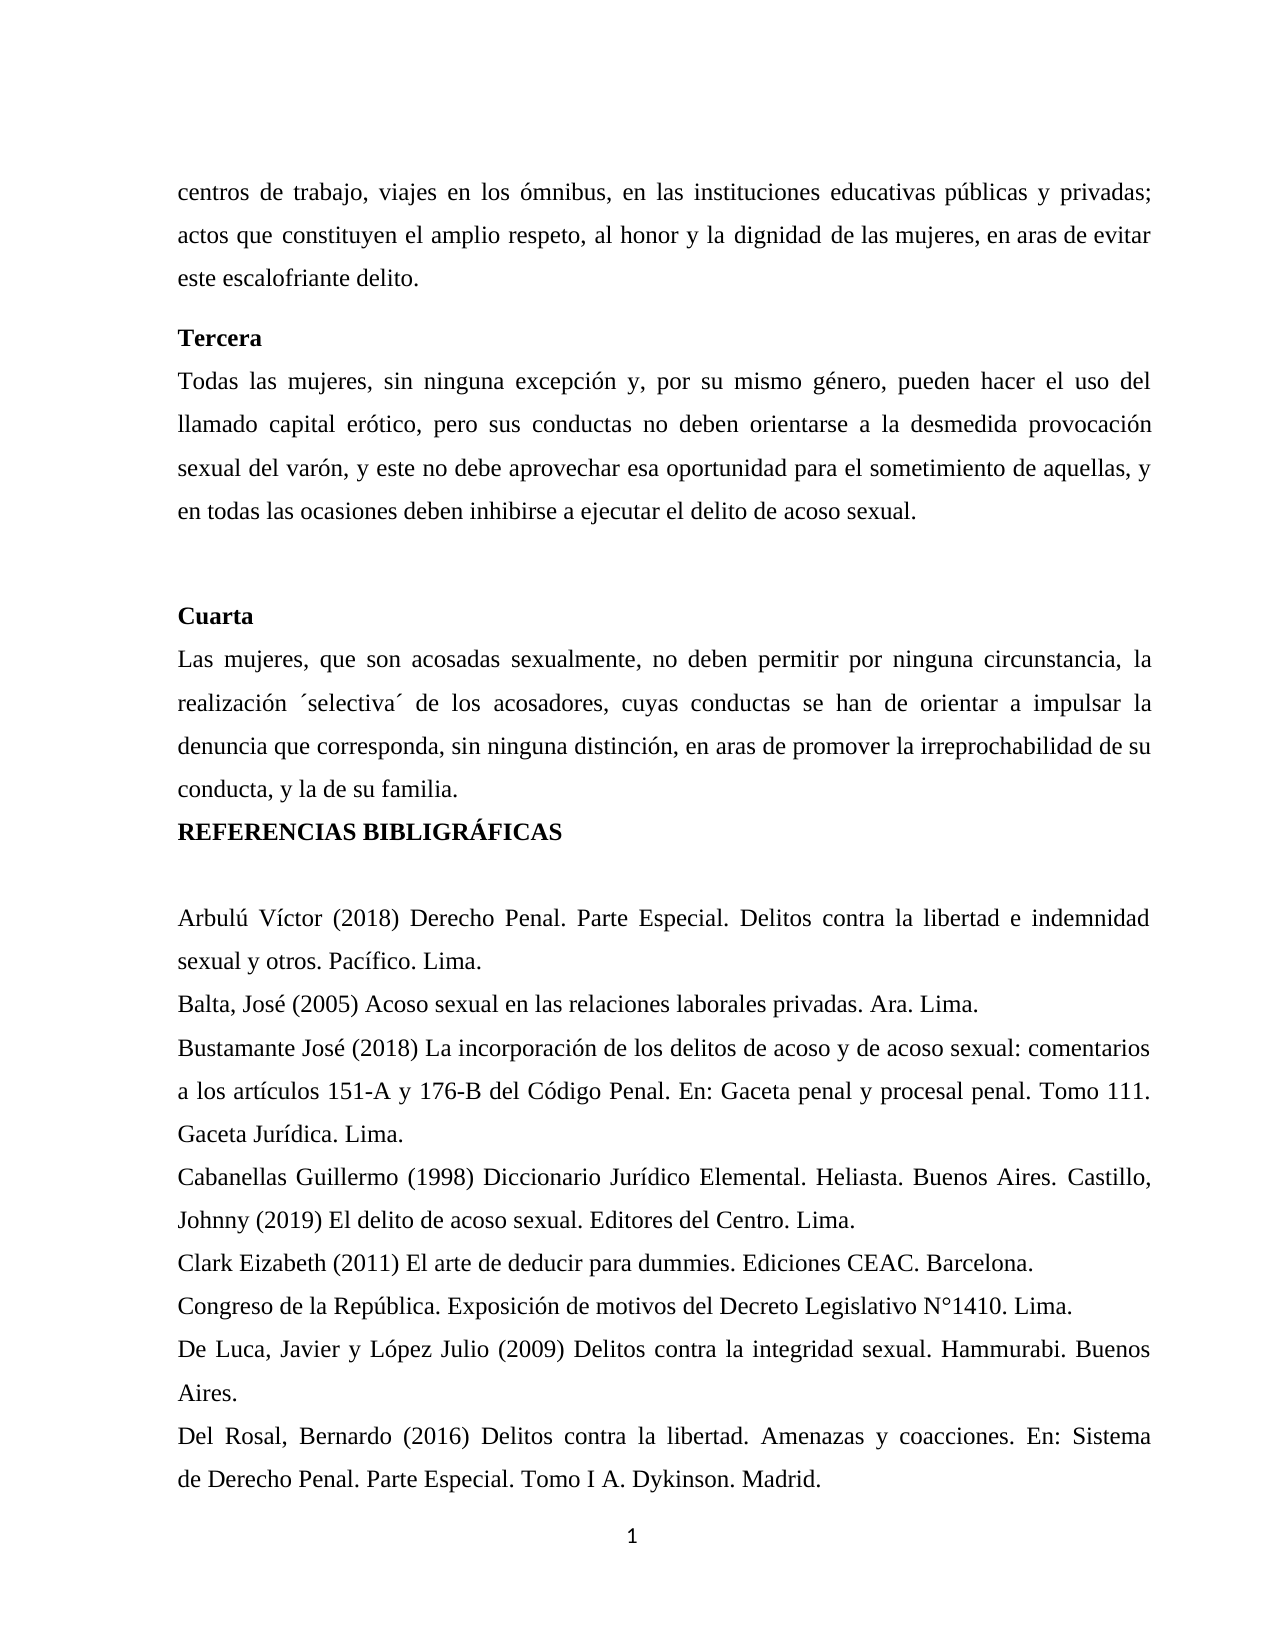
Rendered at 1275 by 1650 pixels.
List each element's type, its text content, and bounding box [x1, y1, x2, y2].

text Arbulú Víctor (2018) Derecho Penal. Parte Especial. Delitos contra la libertad e indemnidad sexual y otros. Pacífico. Lima. [177, 903, 1151, 975]
text Bustamante José (2018) La incorporación de los delitos de acoso y de acoso sexual: comentarios a los artículos 151-A y 176-B del Código Penal. En: Gaceta penal y procesal penal. Tomo 111. Gaceta Jurídica. Lima. [177, 1033, 1151, 1148]
text Congreso de la República. Exposición de motivos del Decreto Legislativo N°1410. Lima. [177, 1291, 1151, 1320]
text De Luca, Javier y López Julio (2009) Delitos contra la integridad sexual. Hammurabi. Buenos Aires. [177, 1334, 1151, 1406]
text Todas las mujeres, sin ninguna excepción y, por su mismo género, pueden hacer el uso del llamado capital erótico, pero sus conductas no deben orientarse a la desmedida provocación sexual del varón, y este no debe aprovechar esa oportunidad para el sometimiento de aquellas, y en todas las ocasiones deben inhibirse a ejecutar el delito de acoso sexual. [177, 366, 1152, 524]
text Clark Eizabeth (2011) El arte de deducir para dummies. Ediciones CEAC. Barcelona. [177, 1248, 1151, 1277]
text REFERENCIAS BIBLIGRÁFICAS [177, 817, 1152, 846]
subtitle Tercera [177, 323, 1152, 352]
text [177, 177, 1152, 292]
text Las mujeres, que son acosadas sexualmente, no deben permitir por ninguna circunstancia, la realización ´selectiva´ de los acosadores, cuyas conductas se han de orientar a impulsar la denuncia que corresponda, sin ninguna distinción, en aras de promover la irreprochabilidad de su conducta, y la de su familia. [177, 644, 1152, 803]
text Del Rosal, Bernardo (2016) Delitos contra la libertad. Amenazas y coacciones. En: Sistema de Derecho Penal. Parte Especial. Tomo I A. Dykinson. Madrid. [177, 1421, 1151, 1493]
text Cabanellas Guillermo (1998) Diccionario Jurídico Elemental. Heliasta. Buenos Aires. Castillo, Johnny (2019) El delito de acoso sexual. Editores del Centro. Lima. [177, 1162, 1151, 1234]
text Balta, José (2005) Acoso sexual en las relaciones laborales privadas. Ara. Lima. [177, 989, 1151, 1018]
subtitle Cuarta [177, 601, 1152, 630]
